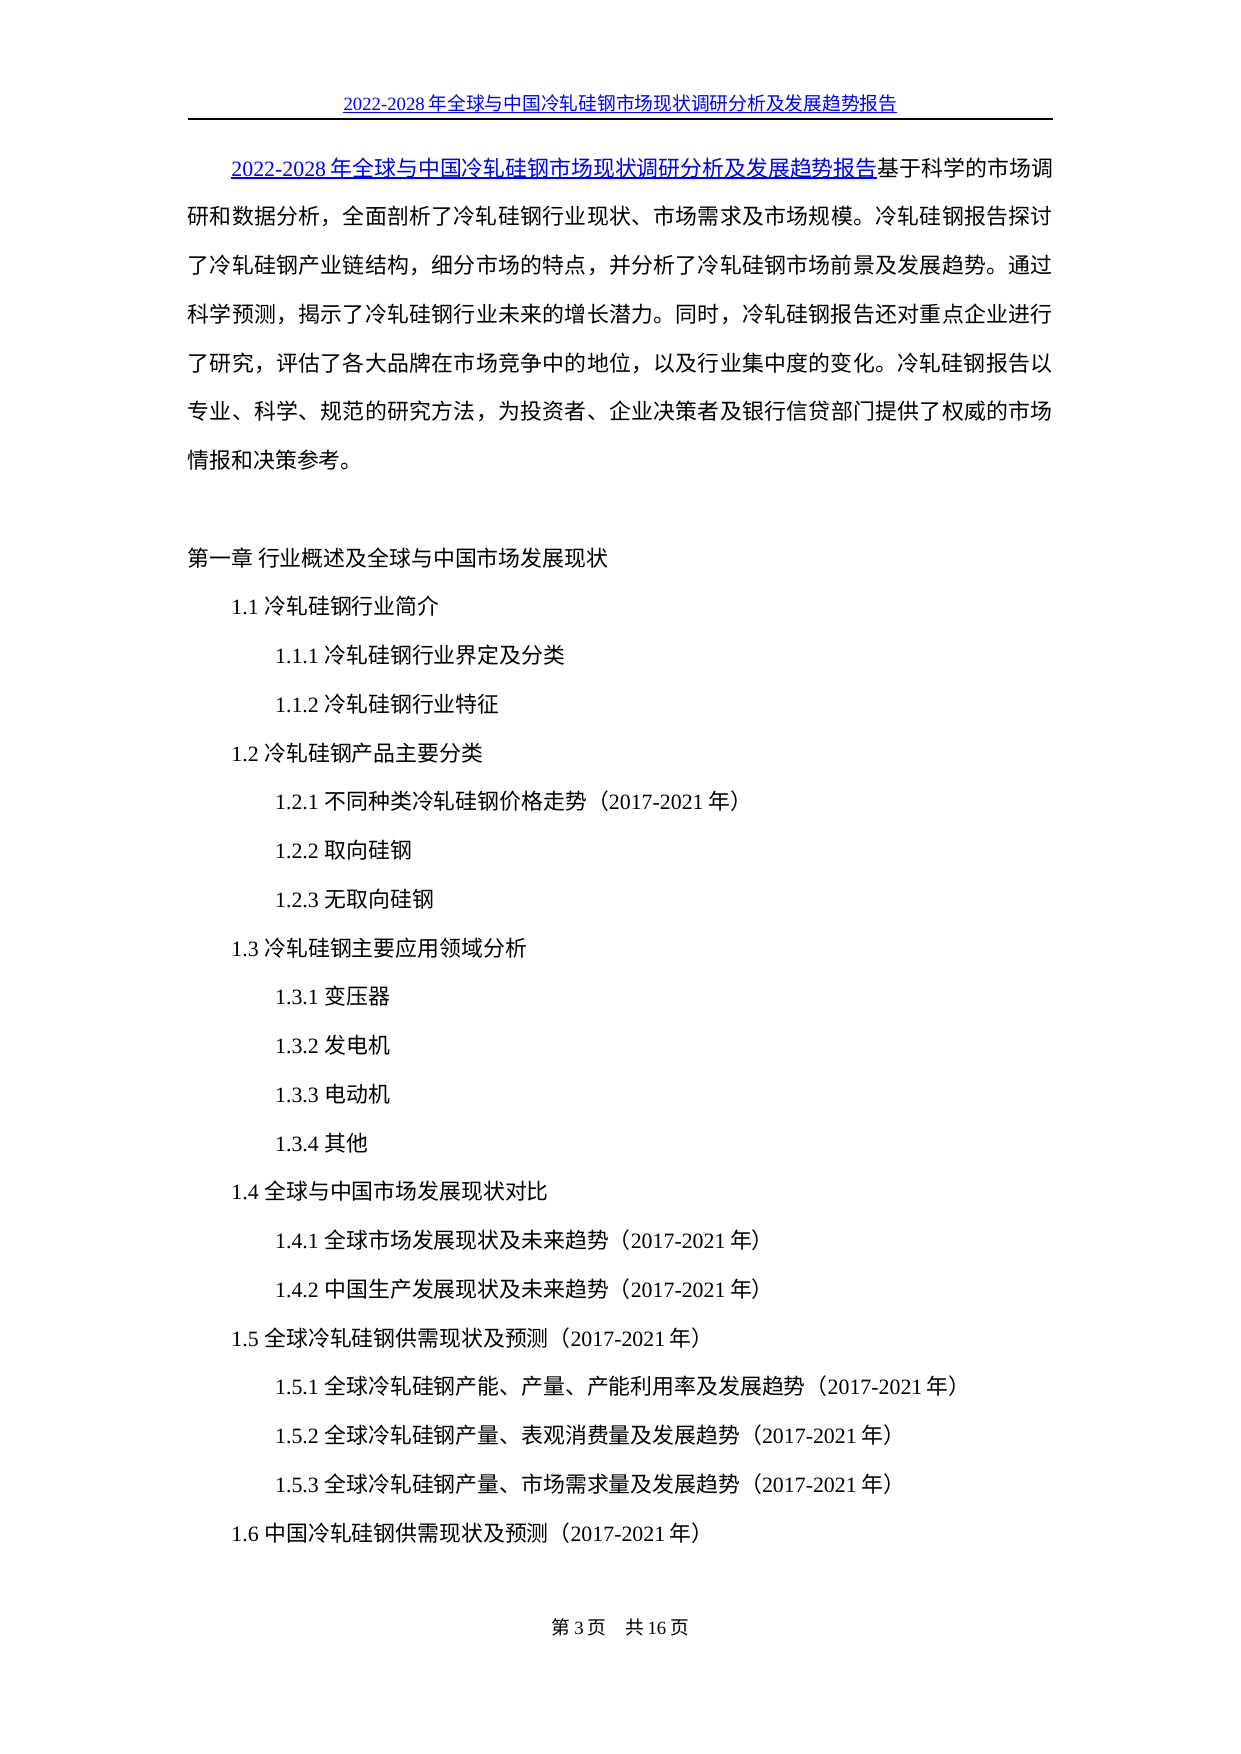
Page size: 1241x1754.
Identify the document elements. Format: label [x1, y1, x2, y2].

text [187, 150, 1053, 1548]
